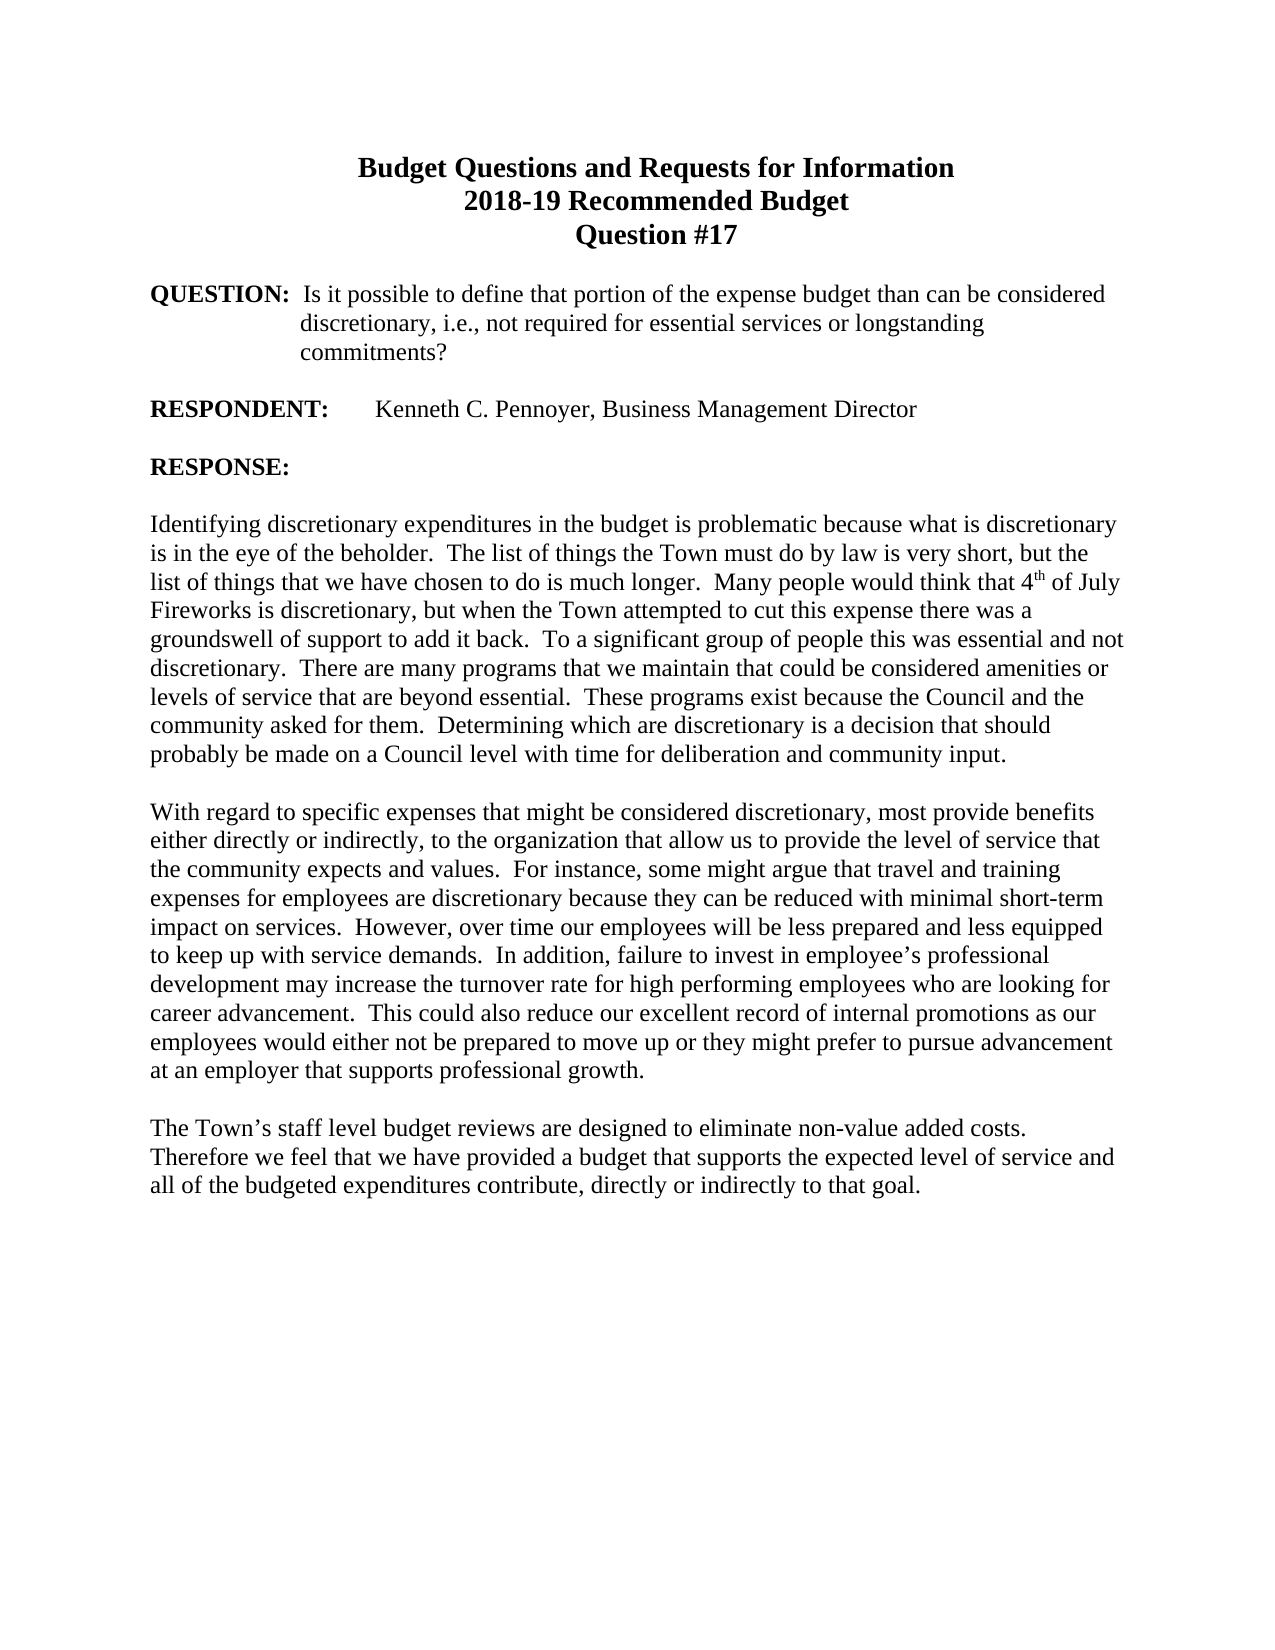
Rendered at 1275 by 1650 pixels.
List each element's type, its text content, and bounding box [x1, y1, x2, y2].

text QUESTION: Is it possible to define that portion of the expense budget than can be considered discretionary, i.e., not required for essential services or longstanding commitments? [150, 279, 1125, 366]
text RESPONDENT: Kenneth C. Pennoyer, Business Management Director [150, 394, 1125, 423]
text With regard to specific expenses that might be considered discretionary, most provide benefits either directly or indirectly, to the organization that allow us to provide the level of service that the community expects and values. For instance, some might argue that travel and training expenses for employees are discretionary because they can be reduced with minimal short-term impact on services. However, over time our employees will be less prepared and less equipped to keep up with service demands. In addition, failure to invest in employee’s professional development may increase the turnover rate for high performing employees who are looking for career advancement. This could also reduce our excellent record of internal promotions as our employees would either not be prepared to move up or they might prefer to pursue advancement at an employer that supports professional growth. [150, 797, 1125, 1084]
text Question #17 [187, 217, 1125, 251]
text Identifying discretionary expenditures in the budget is problematic because what is discretionary is in the eye of the beholder. The list of things the Town must do by law is very short, but the list of things that we have chosen to do is much longer. Many people would think that 4th of July Fireworks is discretionary, but when the Town attempted to cut this expense there was a groundswell of support to add it back. To a significant group of people this was essential and not discretionary. There are many programs that we maintain that could be considered amenities or levels of service that are beyond essential. These programs exist because the Council and the community asked for them. Determining which are discretionary is a decision that should probably be made on a Council level with time for deliberation and community input. [150, 509, 1125, 768]
text Response: [150, 452, 1125, 481]
text 2018-19 Recommended Budget [187, 183, 1125, 217]
text Budget Questions and Requests for Information [187, 150, 1125, 183]
text The Town’s staff level budget reviews are designed to eliminate non-value added costs. Therefore we feel that we have provided a budget that supports the expected level of service and all of the budgeted expenditures contribute, directly or indirectly to that goal. [150, 1113, 1125, 1199]
